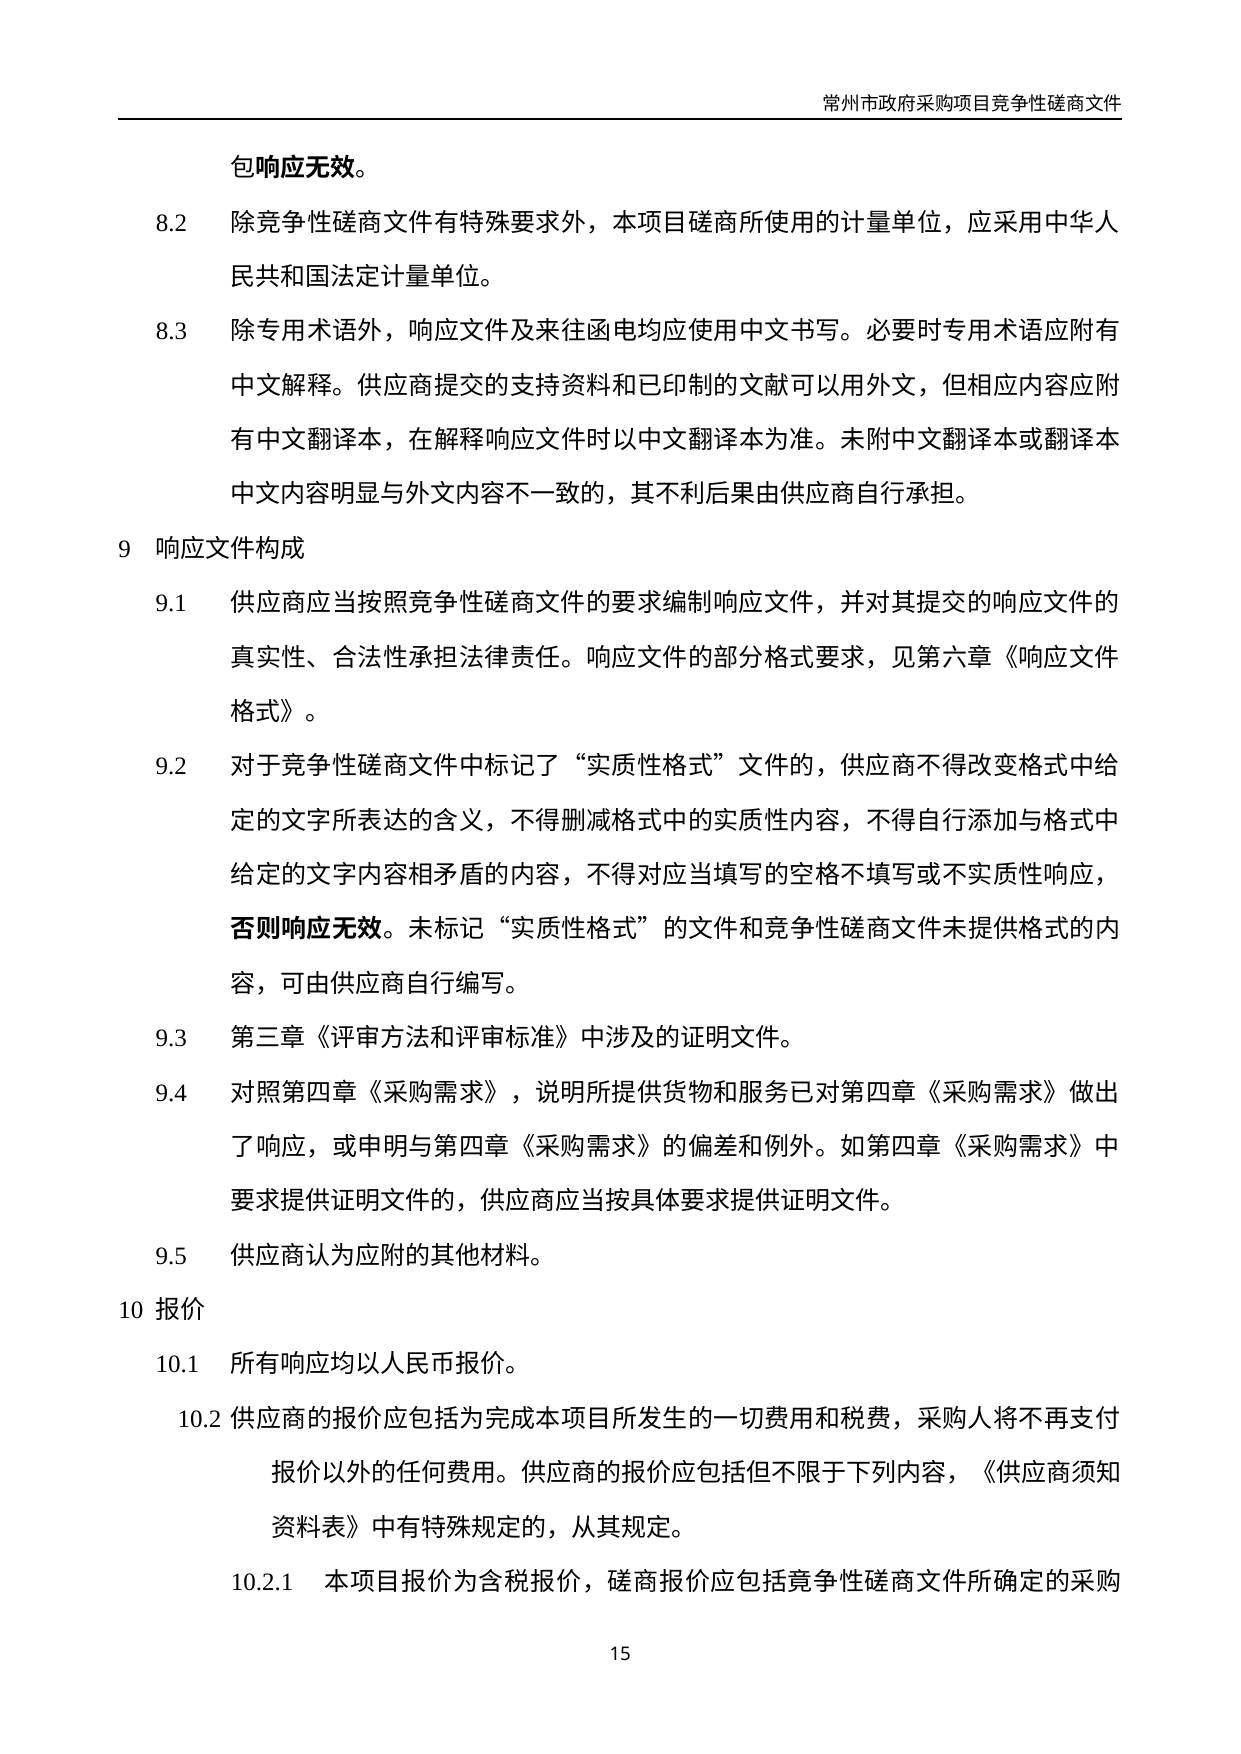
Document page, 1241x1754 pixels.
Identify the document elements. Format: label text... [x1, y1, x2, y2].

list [156, 148, 1122, 184]
list 响应文件构成 [118, 528, 1122, 564]
list 供应商的报价应包括为完成本项目所发生的一切费用和税费，采购人将不再支付报价以外的任何费用。供应商的报价应包括但不限于下列内容，《供应商须知资料表》中有特殊规定的，从其规定。 [177, 1398, 1122, 1543]
list 对于竞争性磋商文件中标记了“实质性格式”文件的，供应商不得改变格式中给定的文字所表达的含义，不得删减格式中的实质性内容，不得自行添加与格式中给定的文字内容相矛盾的内容，不得对应当填写的空格不填写或不实质性响应，否则响应无效。未标记“实质性格式”的文件和竞争性磋商文件未提供格式的内容，可由供应商自行编写。 [155, 746, 1122, 999]
list 供应商应当按照竞争性磋商文件的要求编制响应文件，并对其提交的响应文件的真实性、合法性承担法律责任。响应文件的部分格式要求，见第六章《响应文件格式》。 [155, 583, 1122, 728]
list 除专用术语外，响应文件及来往函电均应使用中文书写。必要时专用术语应附有中文解释。供应商提交的支持资料和已印制的文献可以用外文，但相应内容应附有中文翻译本，在解释响应文件时以中文翻译本为准。未附中文翻译本或翻译本中文内容明显与外文内容不一致的，其不利后果由供应商自行承担。 [156, 311, 1122, 510]
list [231, 1561, 1122, 1598]
list 第三章《评审方法和评审标准》中涉及的证明文件。 [155, 1018, 1122, 1054]
list 所有响应均以人民币报价。 [155, 1344, 1122, 1380]
list 供应商认为应附的其他材料。 [155, 1235, 1122, 1271]
list 对照第四章《采购需求》，说明所提供货物和服务已对第四章《采购需求》做出了响应，或申明与第四章《采购需求》的偏差和例外。如第四章《采购需求》中要求提供证明文件的，供应商应当按具体要求提供证明文件。 [155, 1072, 1122, 1217]
list 除竞争性磋商文件有特殊要求外，本项目磋商所使用的计量单位，应采用中华人民共和国法定计量单位。 [156, 202, 1122, 293]
list 报价 [118, 1289, 1122, 1326]
